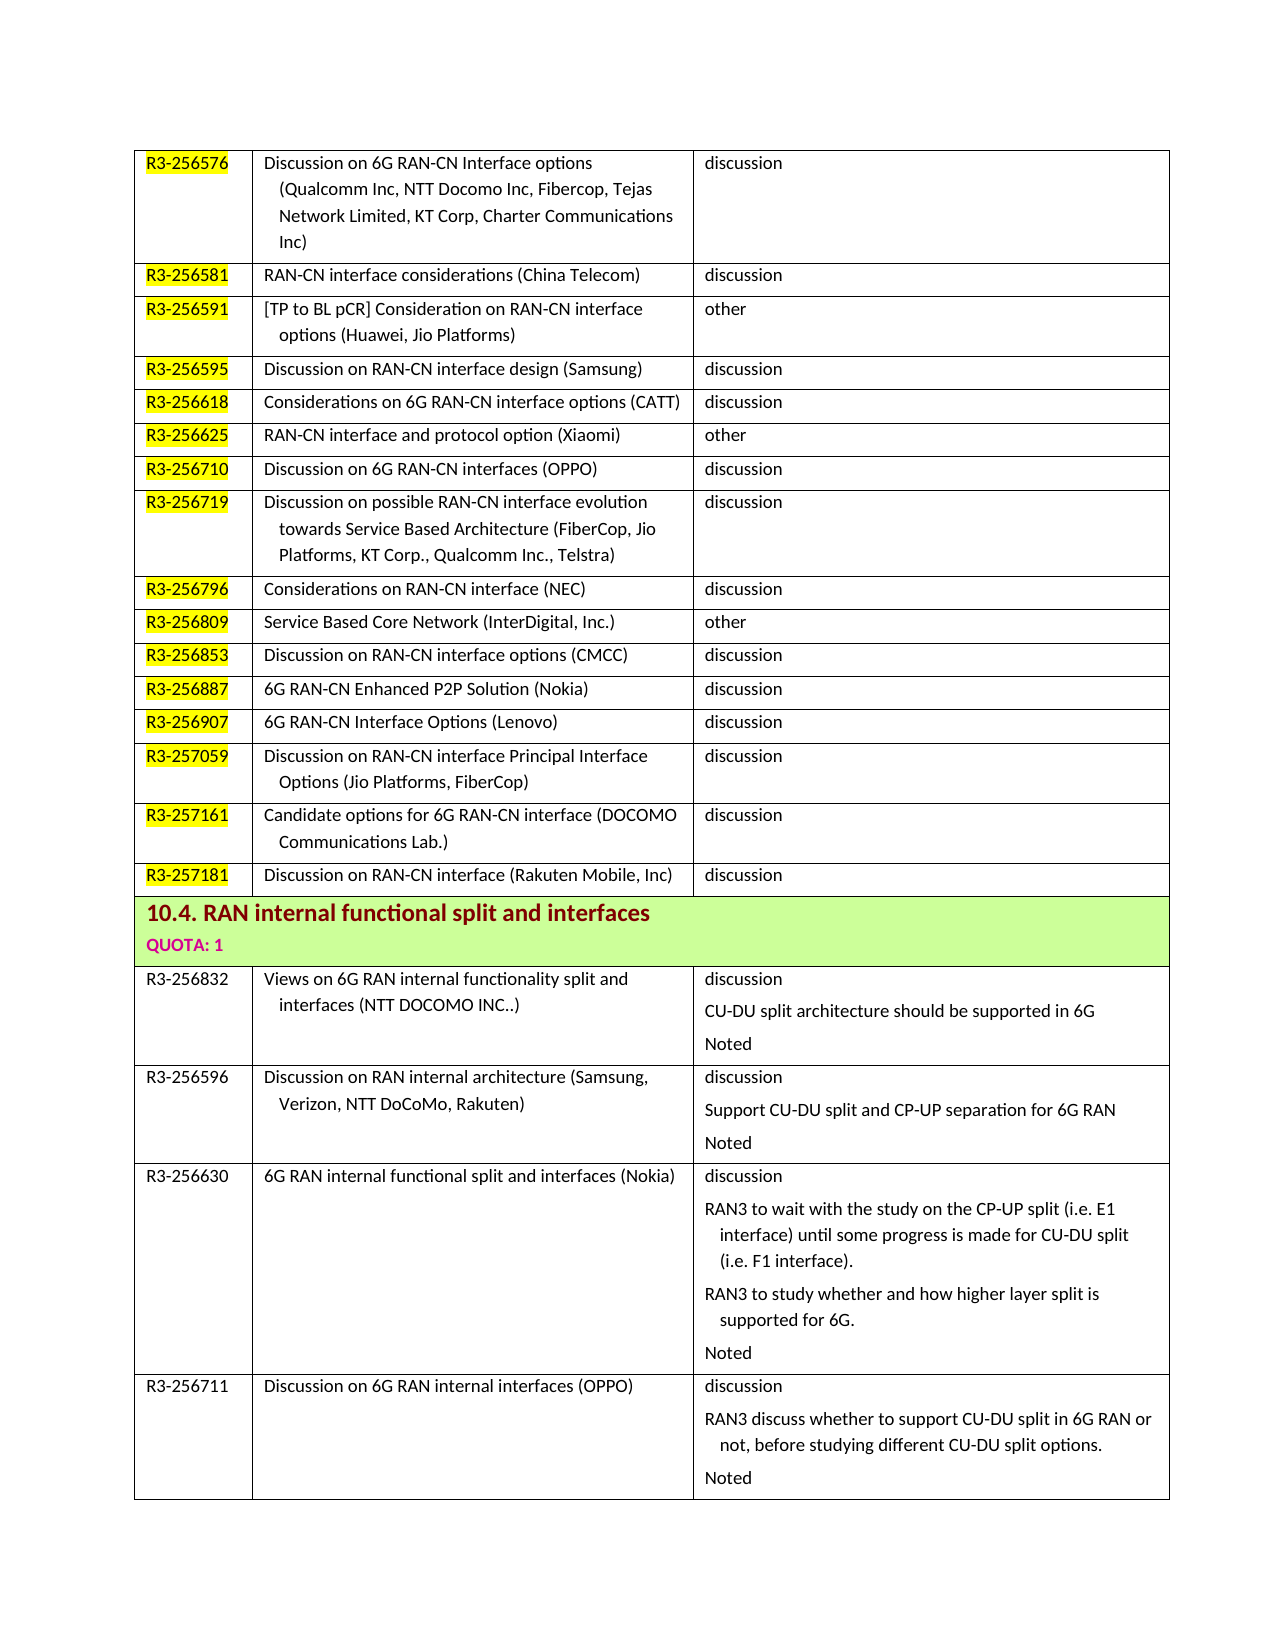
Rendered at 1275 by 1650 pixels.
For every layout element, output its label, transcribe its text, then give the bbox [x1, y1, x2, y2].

table_cell R3-256710 [135, 457, 252, 489]
table_cell RAN-CN interface considerations (China Telecom) [253, 264, 693, 296]
table_cell discussion [694, 151, 1169, 262]
table_cell Candidate options for 6G RAN-CN interface (DOCOMO Communications Lab.) [253, 804, 693, 862]
table_cell 6G RAN-CN Interface Options (Lenovo) [253, 710, 693, 743]
table_cell discussion [694, 644, 1169, 676]
table_cell R3-256596 [135, 1066, 252, 1163]
table_cell Discussion on RAN-CN interface options (CMCC) [253, 644, 693, 676]
table_cell R3-257059 [135, 744, 252, 803]
table_cell R3-256809 [135, 610, 252, 642]
table_cell Views on 6G RAN internal functionality split and interfaces (NTT DOCOMO INC..) [253, 967, 693, 1065]
table_cell R3-256595 [135, 357, 252, 389]
table_cell Discussion on RAN-CN interface (Rakuten Mobile, Inc) [253, 864, 693, 896]
table_cell discussion [694, 264, 1169, 296]
table_cell Discussion on 6G RAN-CN interfaces (OPPO) [253, 457, 693, 489]
table_cell R3-256719 [135, 491, 252, 576]
table_cell other [694, 297, 1169, 356]
table_cell 6G RAN internal functional split and interfaces (Nokia) [253, 1164, 693, 1374]
table_cell discussion [694, 864, 1169, 896]
table_cell discussion [694, 804, 1169, 862]
table_cell discussion [694, 390, 1169, 423]
table_cell Discussion on RAN internal architecture (Samsung, Verizon, NTT DoCoMo, Rakuten) [253, 1066, 693, 1163]
table_cell R3-256591 [135, 297, 252, 356]
table_cell R3-256711 [135, 1375, 252, 1499]
table_cell Considerations on 6G RAN-CN interface options (CATT) [253, 390, 693, 423]
table_cell 10.4. RAN internal functional split and interfaces QUOTA: 1 [135, 897, 1169, 966]
table_cell RAN-CN interface and protocol option (Xiaomi) [253, 424, 693, 456]
table_cell discussion [694, 710, 1169, 743]
table_cell Discussion on 6G RAN internal interfaces (OPPO) [253, 1375, 693, 1499]
table_cell discussion Support CU-DU split and CP-UP separation for 6G RAN Noted [694, 1066, 1169, 1163]
table_cell R3-257181 [135, 864, 252, 896]
table_cell discussion RAN3 discuss whether to support CU-DU split in 6G RAN or not, before studying different CU-DU split options. Noted [694, 1375, 1169, 1499]
table_cell R3-256576 [135, 151, 252, 262]
table_cell Discussion on 6G RAN-CN Interface options (Qualcomm Inc, NTT Docomo Inc, Fibercop, Tejas Network Limited, KT Corp, Charter Communications Inc) [253, 151, 693, 262]
table_cell R3-256618 [135, 390, 252, 423]
table_cell discussion [694, 677, 1169, 709]
table_cell R3-256907 [135, 710, 252, 743]
table_cell discussion [694, 491, 1169, 576]
table_cell R3-256853 [135, 644, 252, 676]
table_cell R3-256630 [135, 1164, 252, 1374]
table_cell 6G RAN-CN Enhanced P2P Solution (Nokia) [253, 677, 693, 709]
table_cell Discussion on RAN-CN interface design (Samsung) [253, 357, 693, 389]
table_cell discussion [694, 457, 1169, 489]
table_cell Considerations on RAN-CN interface (NEC) [253, 577, 693, 609]
table_cell other [694, 424, 1169, 456]
table_cell [TP to BL pCR] Consideration on RAN-CN interface options (Huawei, Jio Platforms) [253, 297, 693, 356]
table_cell discussion CU-DU split architecture should be supported in 6G Noted [694, 967, 1169, 1065]
table_cell Discussion on RAN-CN interface Principal Interface Options (Jio Platforms, FiberCop) [253, 744, 693, 803]
table_cell discussion RAN3 to wait with the study on the CP-UP split (i.e. E1 interface) until some progress is made for CU-DU split (i.e. F1 interface). RAN3 to study whether and how higher layer split is supported for 6G. Noted [694, 1164, 1169, 1374]
table_cell R3-256796 [135, 577, 252, 609]
table_cell discussion [694, 357, 1169, 389]
table_cell Discussion on possible RAN-CN interface evolution towards Service Based Architecture (FiberCop, Jio Platforms, KT Corp., Qualcomm Inc., Telstra) [253, 491, 693, 576]
table_cell R3-256887 [135, 677, 252, 709]
table_cell Service Based Core Network (InterDigital, Inc.) [253, 610, 693, 642]
table_cell R3-256832 [135, 967, 252, 1065]
table_cell discussion [694, 744, 1169, 803]
table_cell discussion [694, 577, 1169, 609]
table_cell R3-257161 [135, 804, 252, 862]
table_cell R3-256581 [135, 264, 252, 296]
table_cell other [694, 610, 1169, 642]
table_cell R3-256625 [135, 424, 252, 456]
